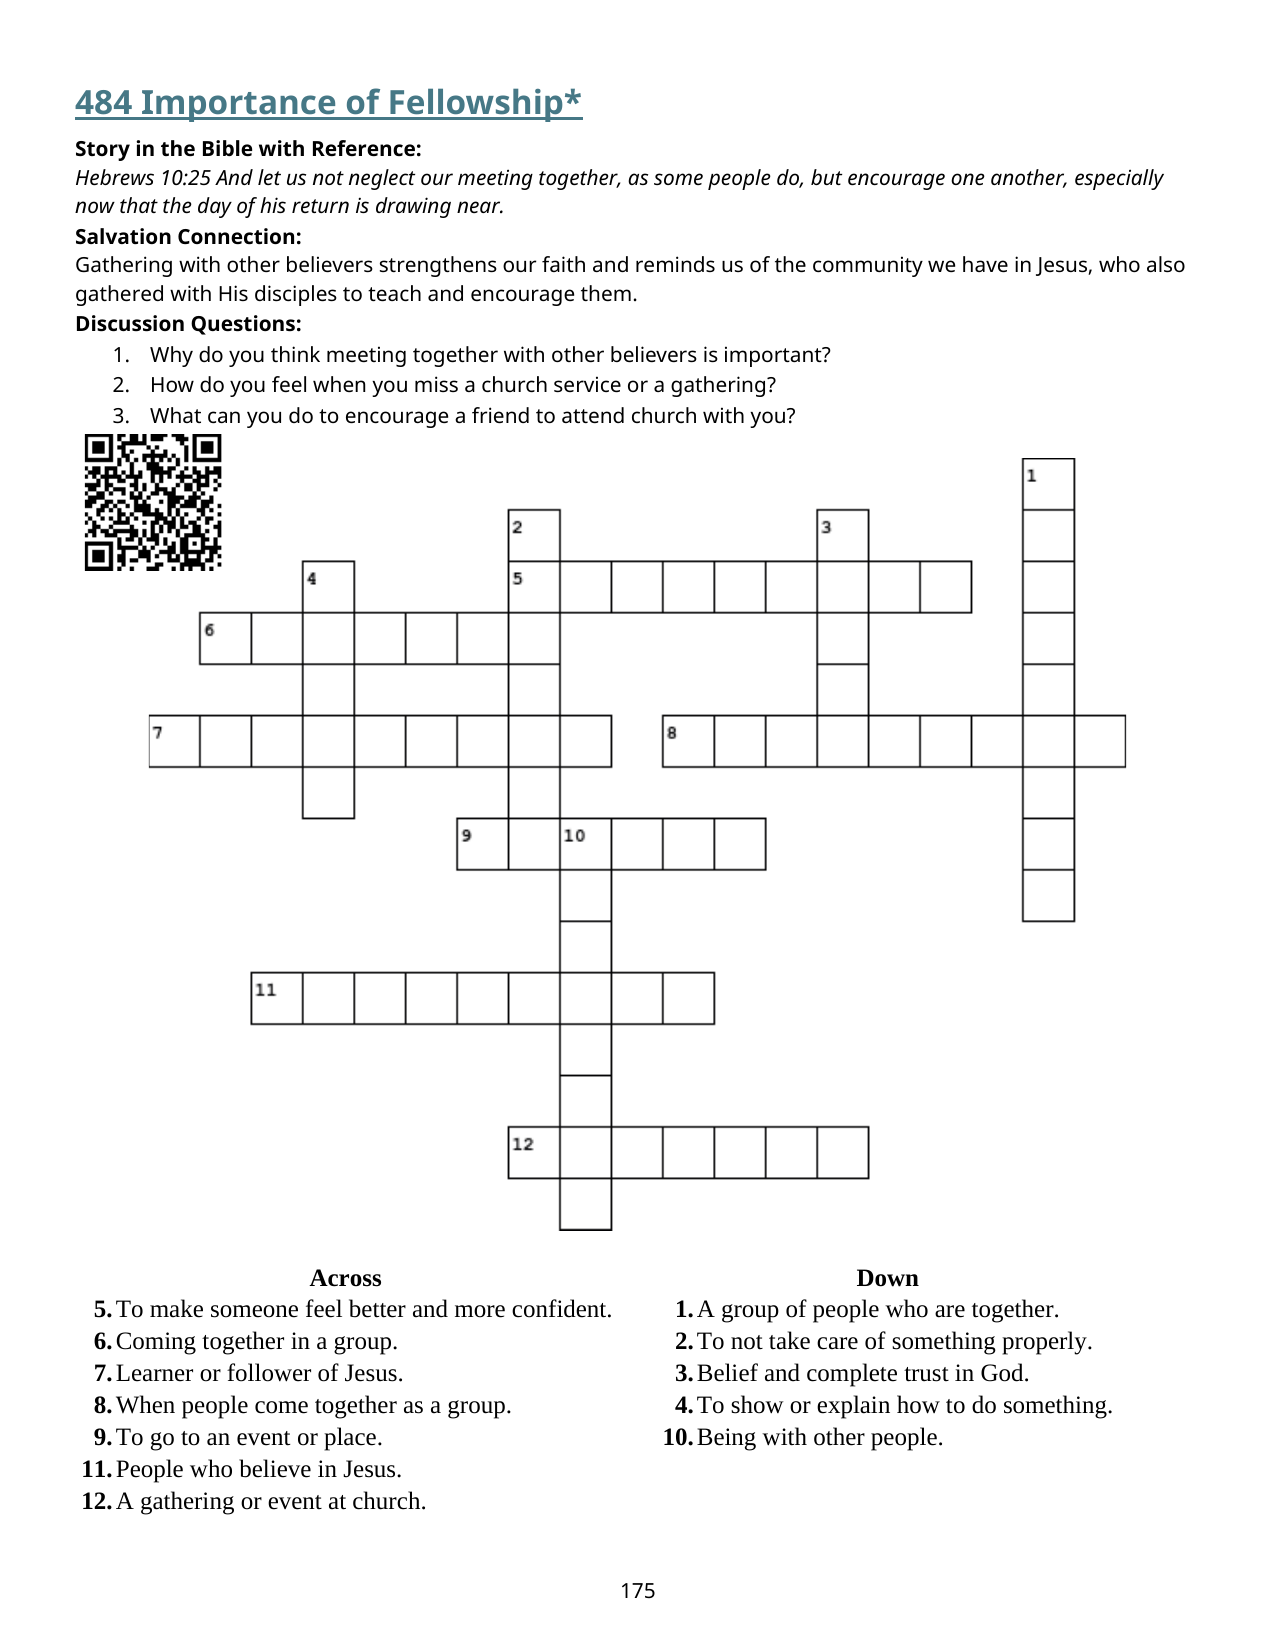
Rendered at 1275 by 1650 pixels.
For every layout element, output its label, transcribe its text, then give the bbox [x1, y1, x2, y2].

list How do you feel when you miss a church service or a gathering? [112, 370, 1200, 399]
list Why do you think meeting together with other believers is important? [112, 340, 1200, 368]
text Discussion Questions: [75, 309, 1200, 338]
picture [84, 434, 1127, 1231]
subtitle 484 Importance of Fellowship* [75, 79, 1200, 124]
list What can you do to encourage a friend to attend church with you? [112, 401, 1200, 429]
text Story in the Bible with Reference: Hebrews 10:25 And let us not neglect our meeting together, as some people do, but encourage one another, especially now that the day of his return is drawing near. [75, 134, 1200, 220]
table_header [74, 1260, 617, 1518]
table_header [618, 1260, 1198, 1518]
text Salvation Connection: Gathering with other believers strengthens our faith and reminds us of the community we have in Jesus, who also gathered with His disciples to teach and encourage them. [75, 222, 1200, 307]
